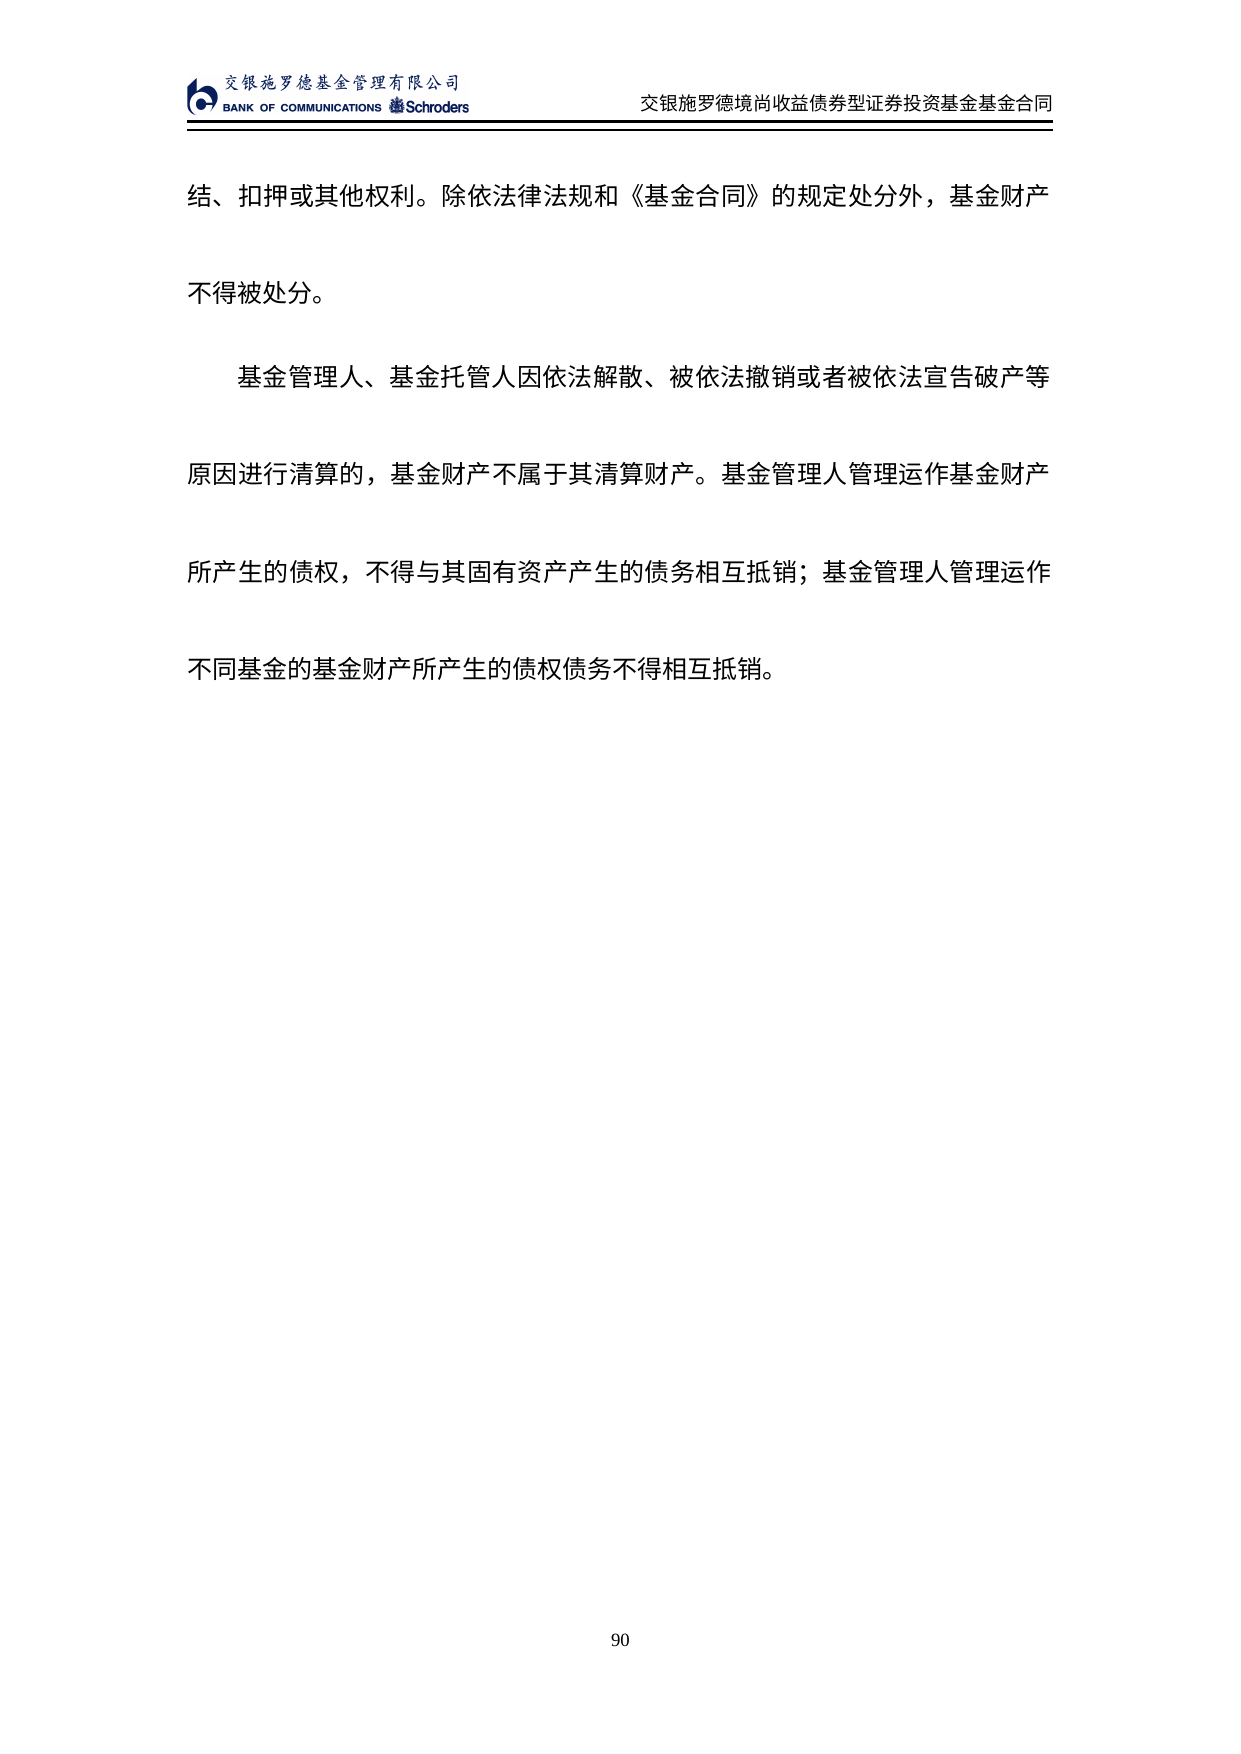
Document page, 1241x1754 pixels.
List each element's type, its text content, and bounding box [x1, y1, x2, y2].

picture [187, 74, 469, 115]
text 基金管理人、基金托管人因依法解散、被依法撤销或者被依法宣告破产等原因进行清算的，基金财产不属于其清算财产。基金管理人管理运作基金财产所产生的债权，不得与其固有资产产生的债务相互抵销；基金管理人管理运作不同基金的基金财产所产生的债权债务不得相互抵销。 [187, 343, 1053, 700]
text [187, 162, 1053, 324]
